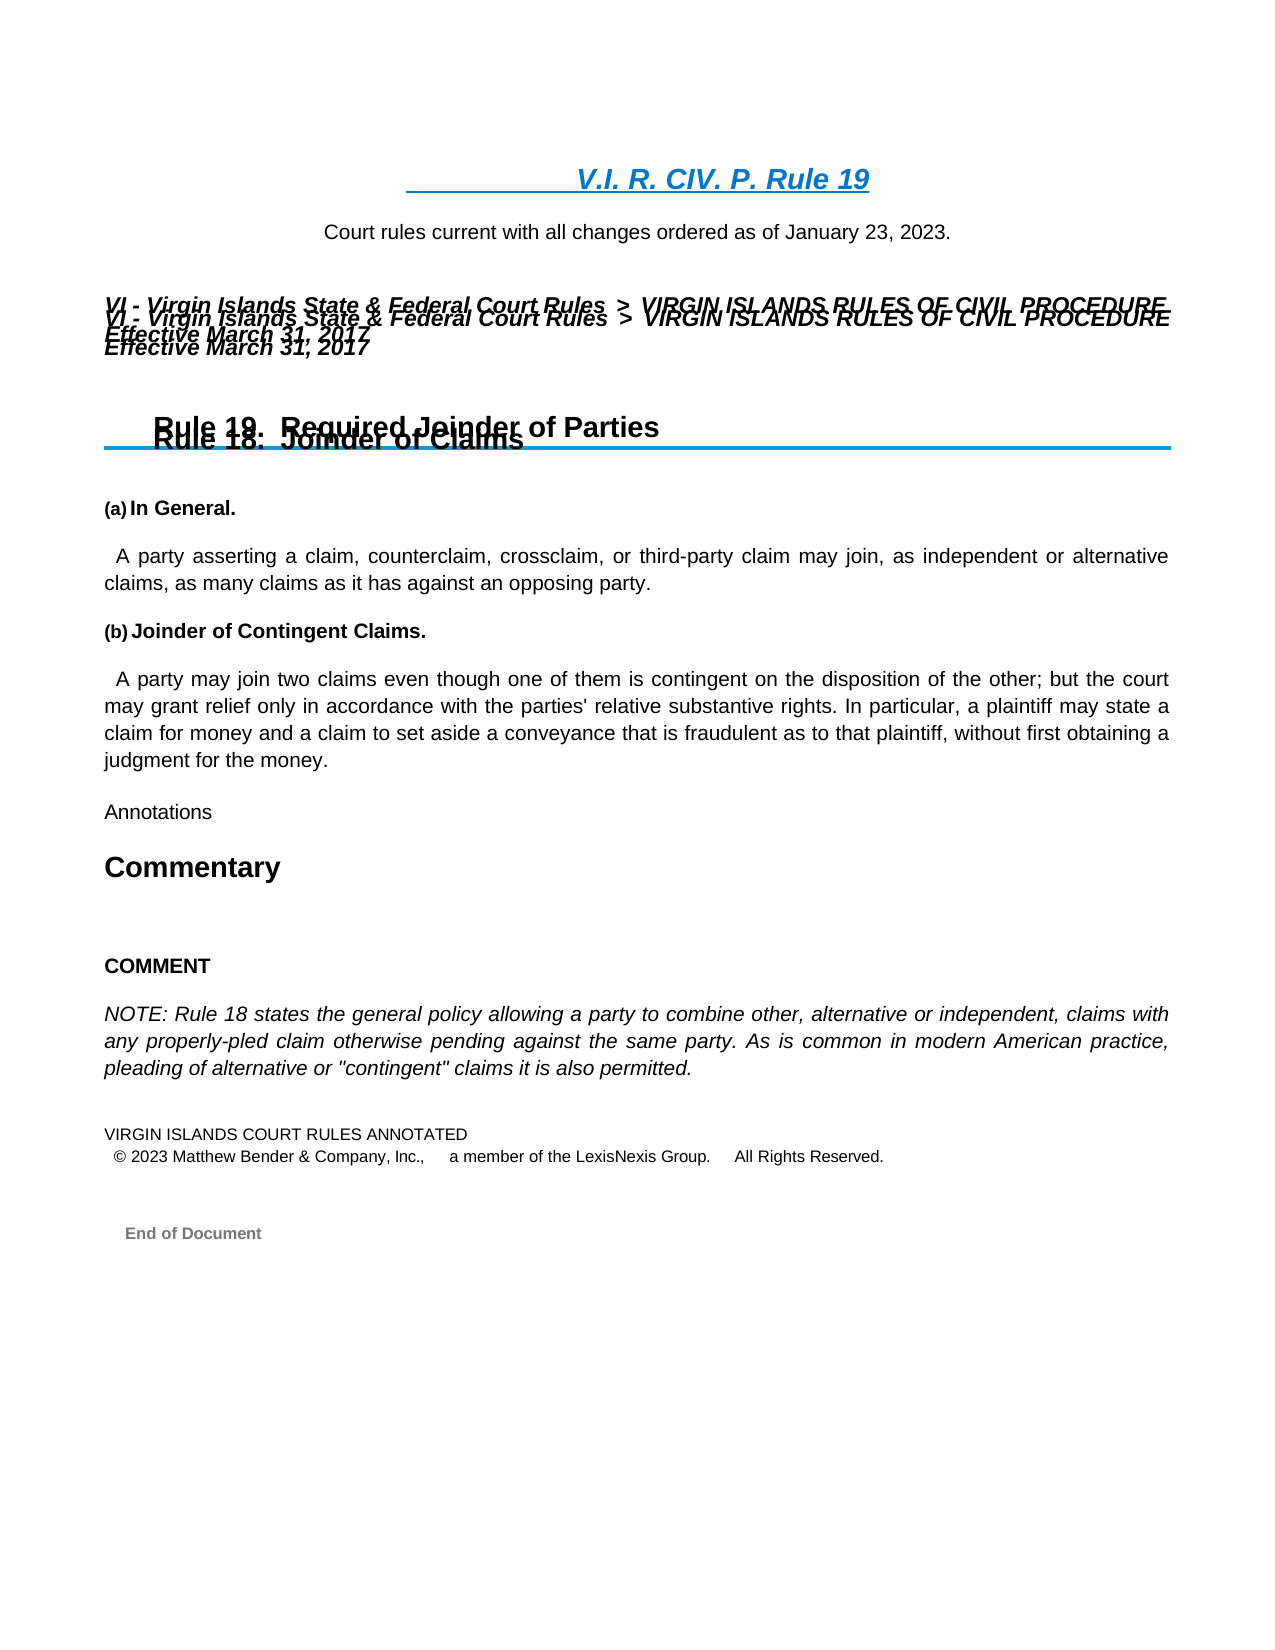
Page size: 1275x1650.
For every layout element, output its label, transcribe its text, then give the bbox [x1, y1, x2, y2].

subtitle Rule 18. Joinder of Claims [153, 422, 1183, 455]
text Annotations [104, 799, 1183, 823]
text VI - Virgin Islands State & Federal Court Rules > VIRGIN ISLANDS RULES OF CIVIL PROCEDURE Effective March 31, 2017 [104, 305, 1171, 360]
text © 2023 Matthew Bender & Company, Inc., a member of the LexisNexis Group. All Rights Reserved. [114, 1147, 1183, 1166]
text A party may join two claims even though one of them is contingent on the disposition of the other; but the court may grant relief only in accordance with the parties' relative substantive rights. In particular, a plaintiff may state a claim for money and a claim to set aside a conveyance that is fraudulent as to that plaintiff, without first obtaining a judgment for the money. [104, 667, 1171, 772]
text A party asserting a claim, counterclaim, crossclaim, or third-party claim may join, as independent or alternative claims, as many claims as it has against an opposing party. [104, 544, 1171, 595]
subtitle In General. [104, 496, 1183, 520]
text VIRGIN ISLANDS COURT RULES ANNOTATED [104, 1124, 1183, 1143]
text End of Document [125, 1224, 1183, 1243]
subtitle COMMENT [104, 953, 1183, 977]
subtitle Commentary [104, 851, 1183, 884]
subtitle Joinder of Contingent Claims. [104, 619, 1183, 643]
text NOTE: Rule 18 states the general policy allowing a party to combine other, alternative or independent, claims with any properly-pled claim otherwise pending against the same party. As is common in modern American practice, pleading of alternative or "contingent" claims it is also permitted. [104, 1001, 1171, 1079]
